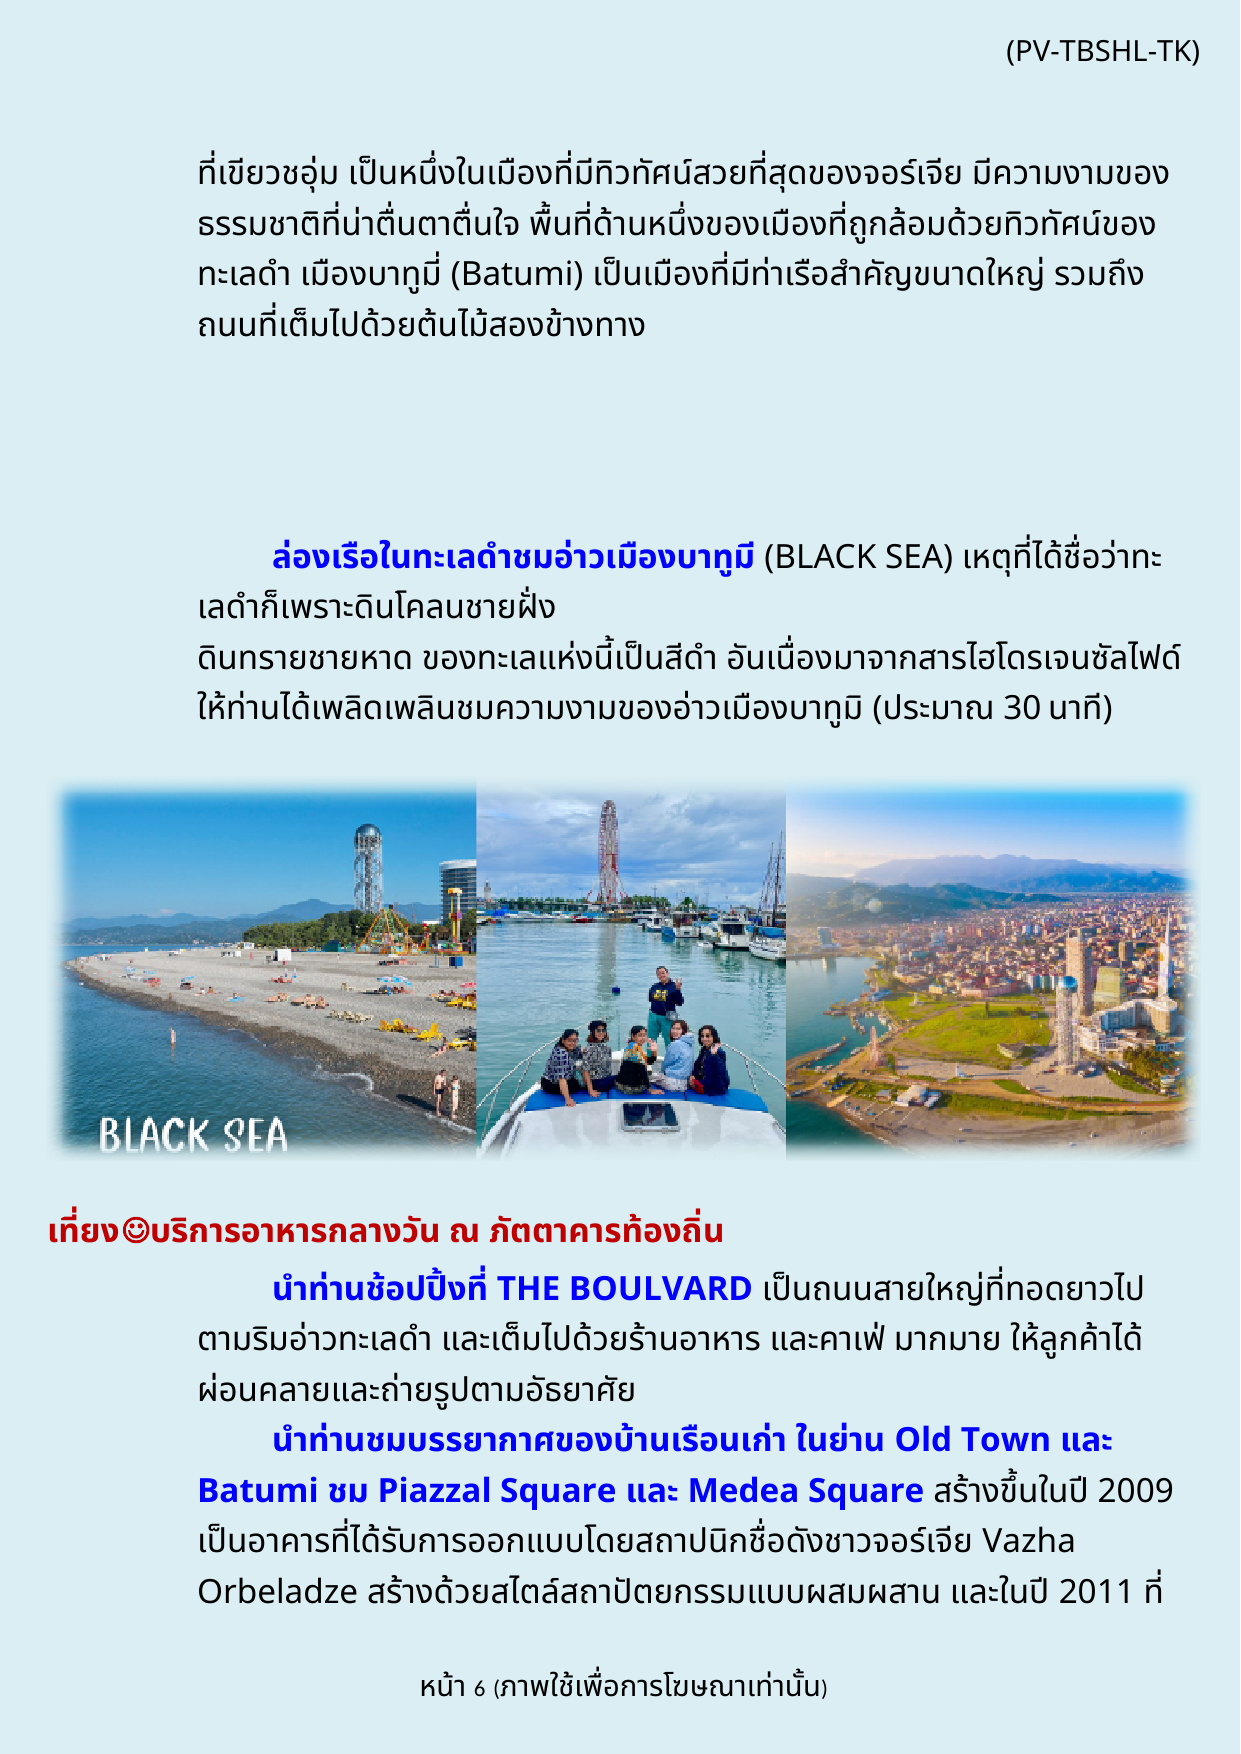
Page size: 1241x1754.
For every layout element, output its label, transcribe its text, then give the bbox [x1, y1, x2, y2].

text ล่องเรือในทะเลดําชมอ่าวเมืองบาทูมี (BLACK SEA) เหตุที่ได้ชื่อว่าทะเลดําก็เพราะดินโคลนชายฝั่ง [197, 533, 1200, 634]
text ดินทรายชายหาด ของทะเลแห่งนี้เป็นสีดํา อันเนื่องมาจากสารไฮโดรเจนซัลไฟด์ ให้ท่านได้เพลิดเพลินชมความงามของอ่าวเมืองบาทูมิ (ประมาณ 30นาที) [197, 634, 1200, 735]
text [197, 1416, 1200, 1618]
text เที่ยง บริการอาหารกลางวัน ณ ภัตตาคารท้องถิ่น [47, 1207, 1200, 1257]
picture [74, 804, 1175, 1135]
text นําท่านช้อปปิ้งที่ THE BOULVARD เป็นถนนสายใหญ่ที่ทอดยาวไปตามริมอ่าวทะเลดำ และเต็มไปด้วยร้านอาหาร และคาเฟ่ มากมาย ให้ลูกค้าได้ผ่อนคลายและถ่ายรูปตามอัธยาศัย [197, 1264, 1200, 1416]
